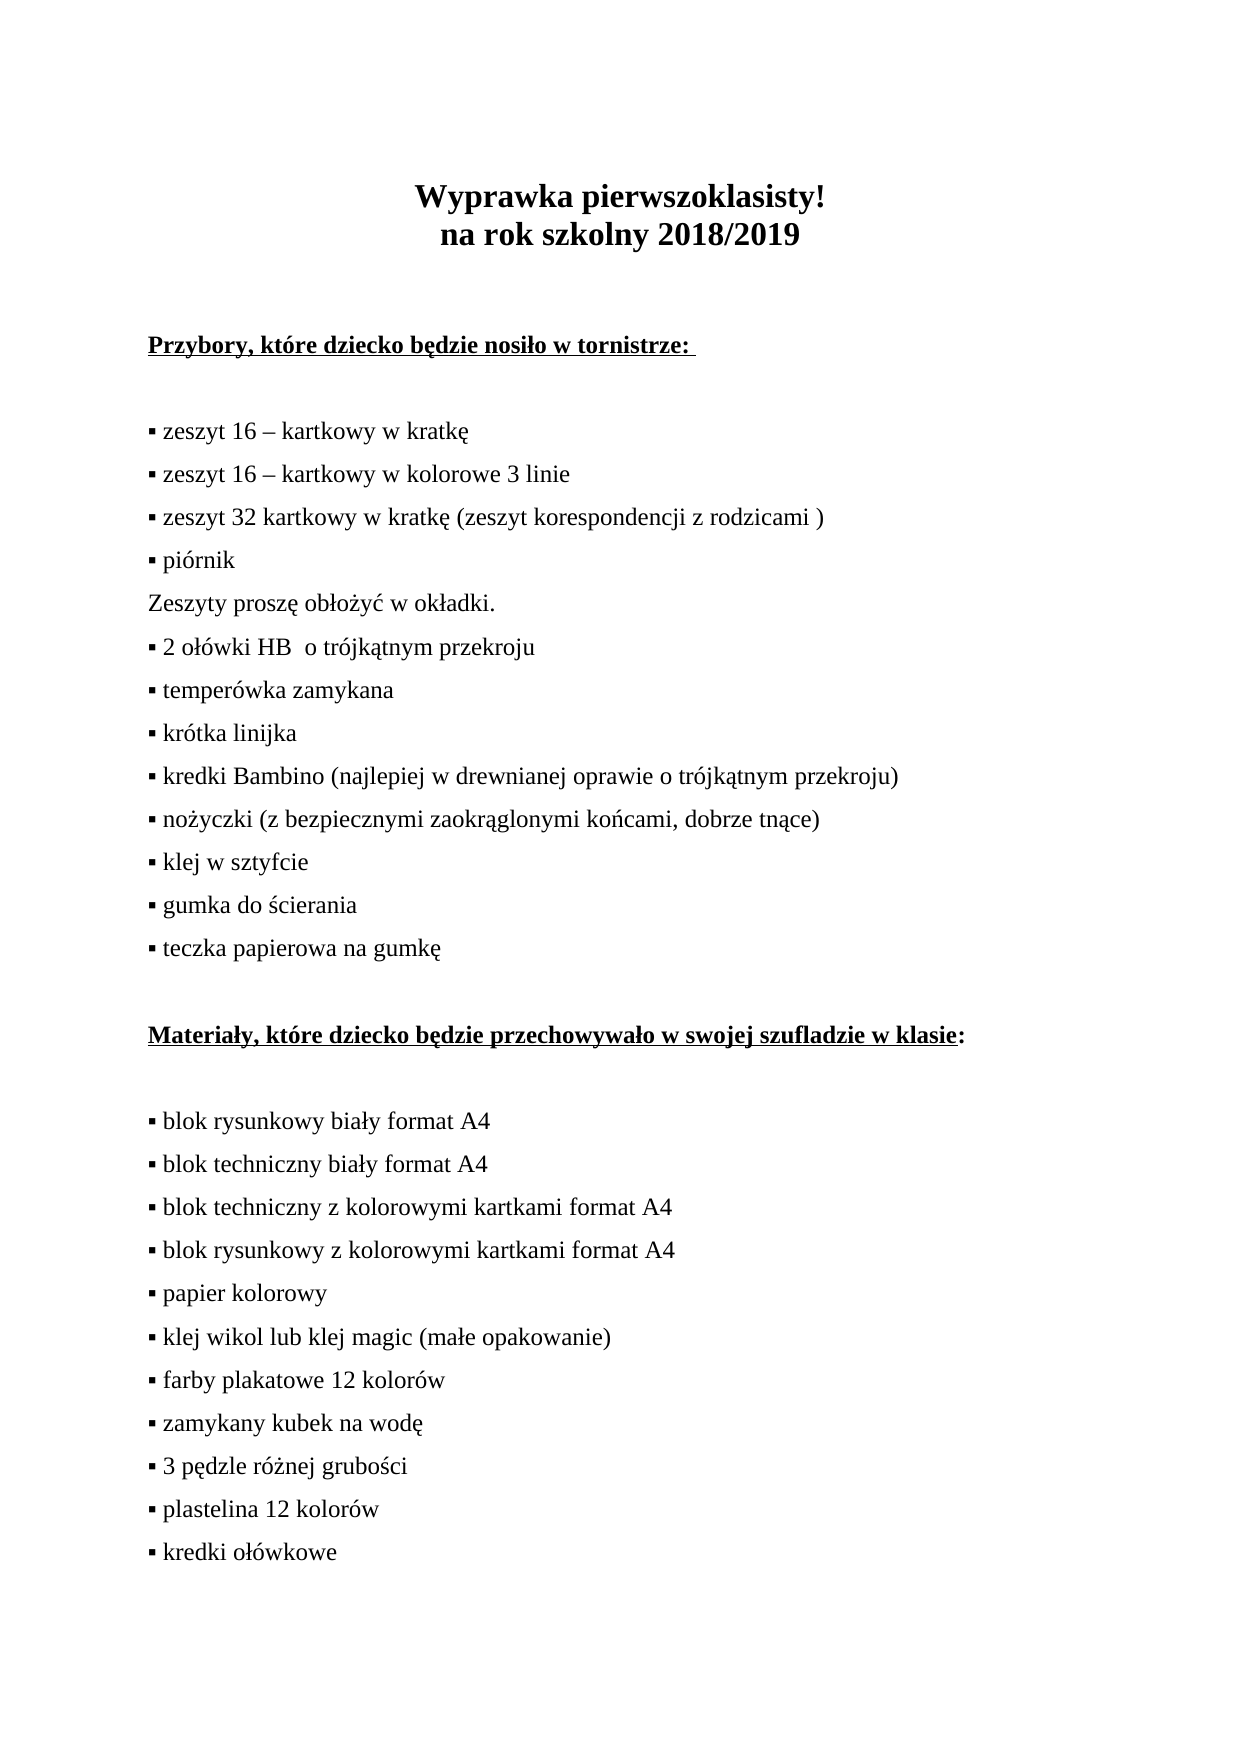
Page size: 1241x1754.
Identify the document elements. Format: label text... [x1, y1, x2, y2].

text Zeszyty proszę obłożyć w okładki. [148, 588, 1093, 617]
text ▪ gumka do ścierania [148, 890, 1093, 919]
text ▪ kredki Bambino (najlepiej w drewnianej oprawie o trójkątnym przekroju) [148, 761, 1093, 790]
text ▪ temperówka zamykana [148, 675, 1093, 703]
text Wyprawka pierwszoklasisty! [148, 176, 1093, 215]
text Przybory, które dziecko będzie nosiło w tornistrze: [148, 330, 1093, 358]
text ▪ kredki ołówkowe [148, 1537, 1093, 1566]
text ▪ klej wikol lub klej magic (małe opakowanie) [148, 1322, 1093, 1350]
text Materiały, które dziecko będzie przechowywało w swojej szufladzie w klasie: [148, 1020, 1093, 1048]
text ▪ zeszyt 16 – kartkowy w kolorowe 3 linie [148, 459, 1093, 488]
text na rok szkolny 2018/2019 [148, 215, 1093, 253]
text ▪ blok rysunkowy biały format A4 [148, 1106, 1093, 1135]
text ▪ 3 pędzle różnej grubości [148, 1451, 1093, 1480]
text ▪ blok techniczny z kolorowymi kartkami format A4 [148, 1192, 1093, 1221]
text ▪ 2 ołówki HB o trójkątnym przekroju [148, 632, 1093, 660]
text ▪ piórnik [148, 545, 1093, 574]
text ▪ farby plakatowe 12 kolorów [148, 1365, 1093, 1393]
text ▪ blok techniczny biały format A4 [148, 1149, 1093, 1178]
text ▪ zeszyt 16 – kartkowy w kratkę [148, 416, 1093, 445]
text ▪ blok rysunkowy z kolorowymi kartkami format A4 [148, 1235, 1093, 1264]
text ▪ klej w sztyfcie [148, 847, 1093, 876]
text ▪ krótka linijka [148, 718, 1093, 747]
text ▪ zeszyt 32 kartkowy w kratkę (zeszyt korespondencji z rodzicami ) [148, 502, 1093, 531]
text ▪ zamykany kubek na wodę [148, 1408, 1093, 1437]
text ▪ plastelina 12 kolorów [148, 1494, 1093, 1523]
text ▪ teczka papierowa na gumkę [148, 933, 1093, 962]
text ▪ nożyczki (z bezpiecznymi zaokrąglonymi końcami, dobrze tnące) [148, 804, 1093, 833]
text ▪ papier kolorowy [148, 1278, 1093, 1307]
